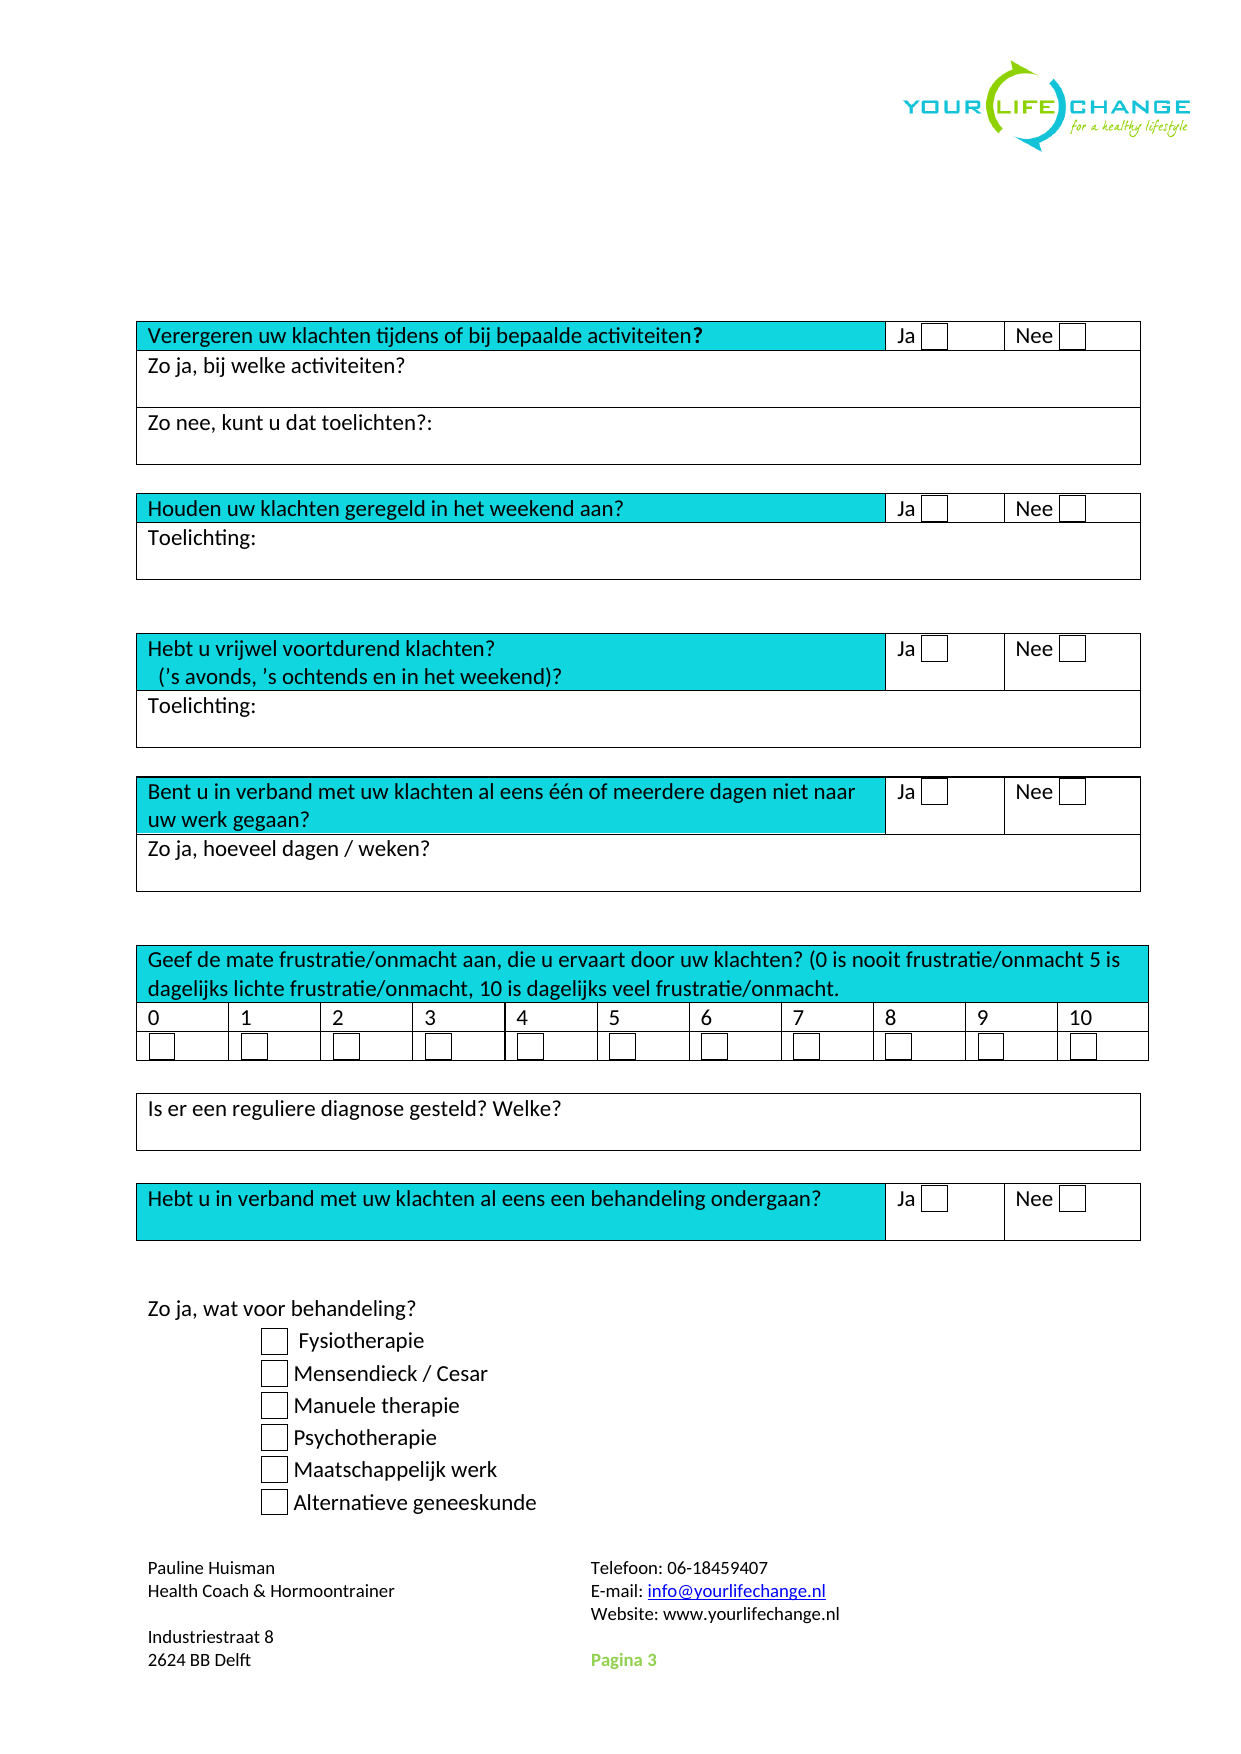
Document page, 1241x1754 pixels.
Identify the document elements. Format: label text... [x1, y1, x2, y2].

table_cell [1058, 1032, 1148, 1060]
list Mensendieck / Cesar [260, 1359, 1137, 1387]
table_cell 7 [782, 1003, 873, 1031]
table_cell 10 [1058, 1003, 1148, 1031]
table_header Bent u in verband met uw klachten al eens één of meerdere dagen niet naar uw werk gegaan? [137, 778, 885, 833]
table_header Hebt u in verband met uw klachten al eens een behandeling ondergaan? [137, 1184, 885, 1240]
table_header Nee [1005, 778, 1140, 833]
table_cell [506, 1032, 597, 1060]
picture [900, 56, 1191, 153]
table_cell 5 [598, 1003, 689, 1031]
table_header Nee [1005, 634, 1140, 690]
table_cell [413, 1032, 504, 1060]
table_cell Zo nee, kunt u dat toelichten?: [137, 408, 1140, 464]
table_header Ja [886, 494, 1004, 522]
table_cell 4 [506, 1003, 597, 1031]
table_cell Zo ja, bij welke activiteiten? [137, 351, 1140, 407]
table_header Is er een reguliere diagnose gesteld? Welke? [137, 1094, 1140, 1150]
table_cell Toelichting: [137, 691, 1140, 747]
table_cell 2 [321, 1003, 412, 1031]
list Alternatieve geneeskunde [260, 1488, 1137, 1516]
table_cell 9 [966, 1003, 1057, 1031]
table_cell 3 [413, 1003, 504, 1031]
text Fysiotherapie [223, 1327, 1137, 1355]
table_cell [874, 1032, 965, 1060]
list Psychotherapie [260, 1423, 1137, 1451]
table_header Nee [1005, 494, 1140, 522]
table_cell 8 [874, 1003, 965, 1031]
table_cell 0 [137, 1003, 228, 1031]
table_cell [229, 1032, 320, 1060]
table_header Ja [886, 634, 1004, 690]
table_cell 6 [690, 1003, 781, 1031]
table_header Ja [886, 322, 1004, 350]
table_cell Toelichting: [137, 523, 1140, 579]
table_header Ja [886, 1184, 1004, 1240]
list Maatschappelijk werk [260, 1455, 1137, 1483]
table_header Verergeren uw klachten tijdens of bij bepaalde activiteiten? [137, 322, 885, 350]
table_header Nee [1005, 322, 1140, 350]
text Zo ja, wat voor behandeling? [148, 1294, 1137, 1322]
list Manuele therapie [260, 1391, 1137, 1419]
table_header Ja [886, 778, 1004, 833]
table_header Houden uw klachten geregeld in het weekend aan? [137, 494, 885, 522]
table_cell [137, 1032, 228, 1060]
table_cell [782, 1032, 873, 1060]
table_cell [598, 1032, 689, 1060]
table_cell Zo ja, hoeveel dagen / weken? [137, 835, 1140, 891]
table_cell [321, 1032, 412, 1060]
table_header Geef de mate frustratie/onmacht aan, die u ervaart door uw klachten? (0 is nooit frustratie/onmacht 5 is dagelijks lichte frustratie/onmacht, 10 is dagelijks veel frustratie/onmacht. [137, 946, 1148, 1002]
table_cell [966, 1032, 1057, 1060]
table_cell [690, 1032, 781, 1060]
table_cell 1 [229, 1003, 320, 1031]
table_header Nee [1005, 1184, 1140, 1240]
table_header Hebt u vrijwel voortdurend klachten? (’s avonds, ’s ochtends en in het weekend)? [137, 634, 885, 690]
